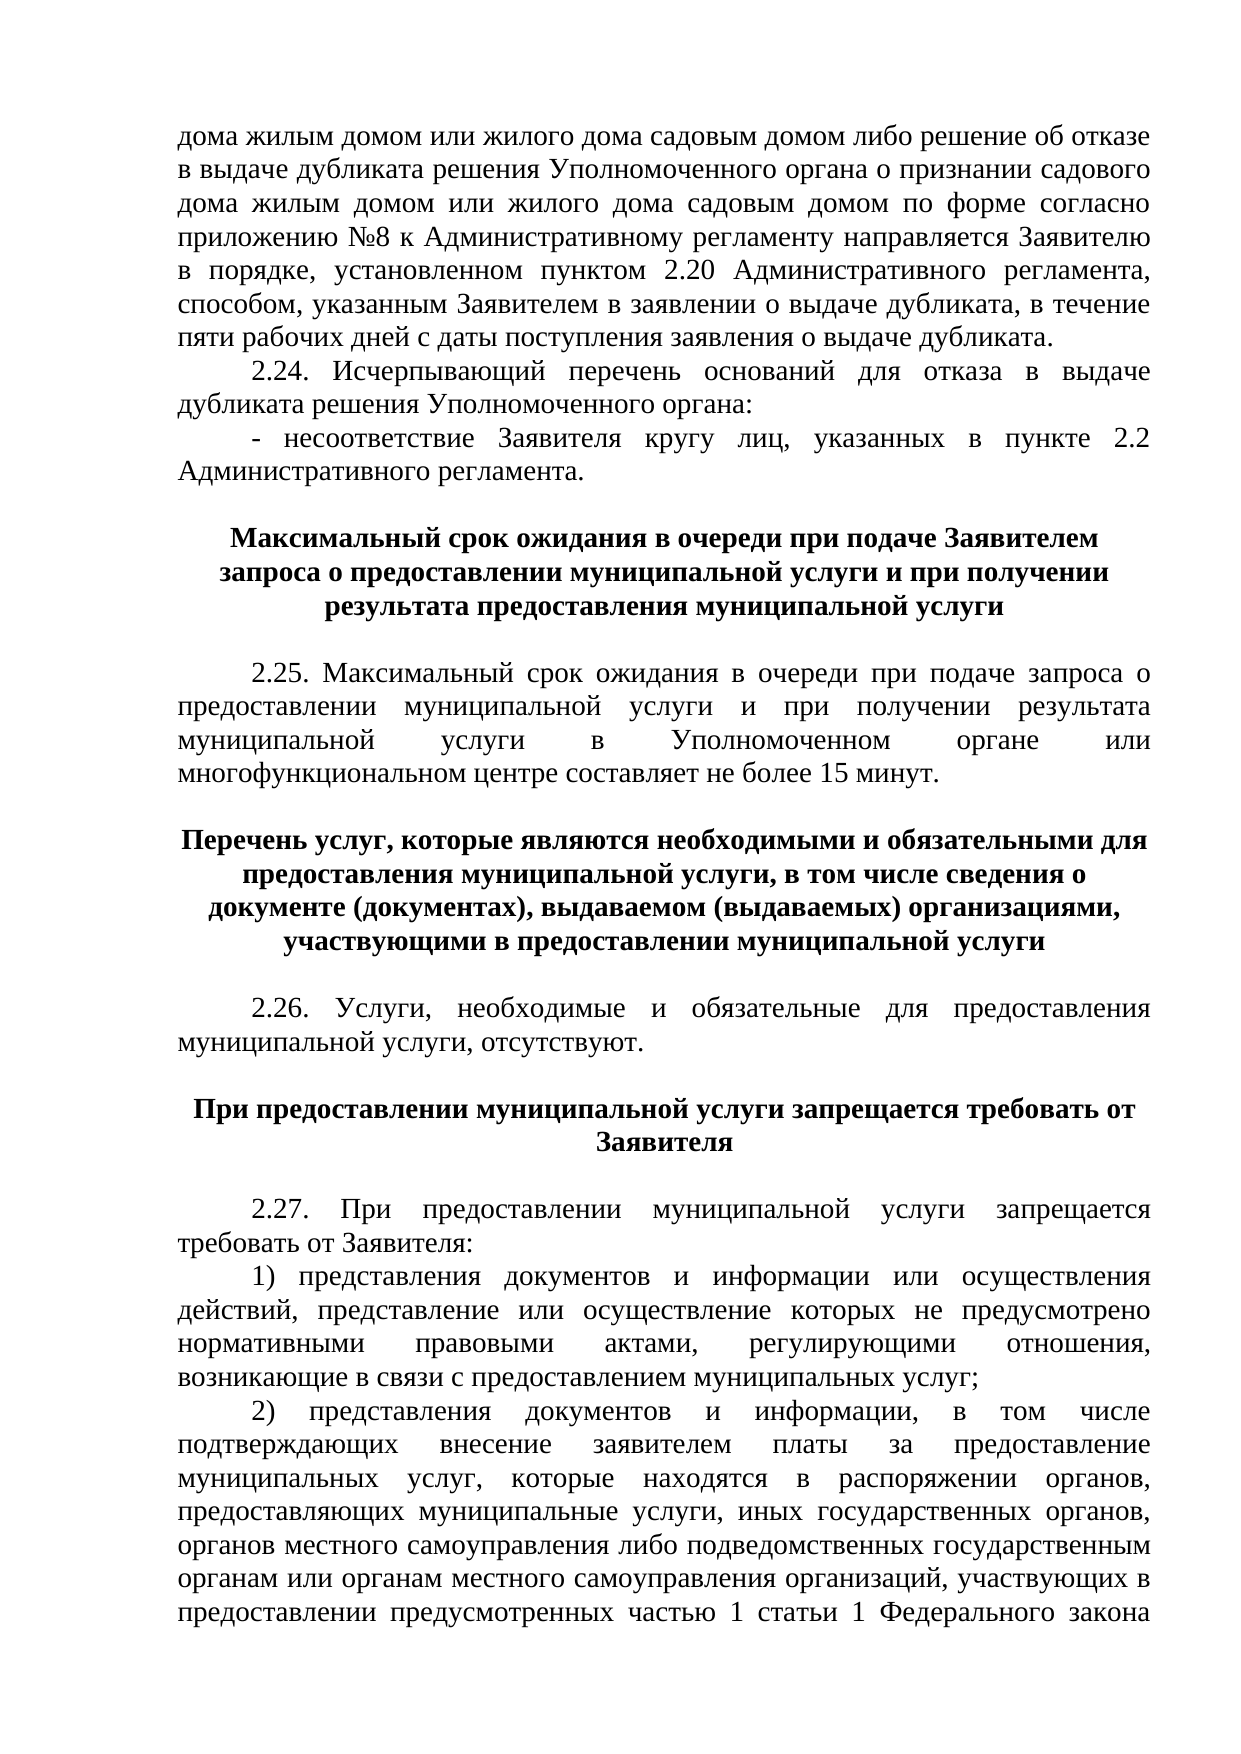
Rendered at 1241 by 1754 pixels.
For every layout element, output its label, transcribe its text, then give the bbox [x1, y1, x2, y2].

text 2.26. Услуги, необходимые и обязательные для предоставления муниципальной услуги, отсутствуют. [177, 990, 1152, 1057]
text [177, 1393, 1152, 1627]
text 2.27. При предоставлении муниципальной услуги запрещается требовать от Заявителя: [177, 1191, 1152, 1258]
text 1) представления документов и информации или осуществления действий, представление или осуществление которых не предусмотрено нормативными правовыми актами, регулирующими отношения, возникающие в связи с предоставлением муниципальных услуг; [177, 1258, 1152, 1393]
text Максимальный срок ожидания в очереди при подаче Заявителем запроса о предоставлении муниципальной услуги и при получении результата предоставления муниципальной услуги [177, 521, 1152, 621]
text - несоответствие Заявителя кругу лиц, указанных в пункте 2.2 Административного регламента. [177, 420, 1152, 487]
text 2.25. Максимальный срок ожидания в очереди при подаче запроса о предоставлении муниципальной услуги и при получении результата муниципальной услуги в Уполномоченном органе или многофункциональном центре составляет не более 15 минут. [177, 655, 1152, 789]
text Перечень услуг, которые являются необходимыми и обязательными для предоставления муниципальной услуги, в том числе сведения о документе (документах), выдаваемом (выдаваемых) организациями, участвующими в предоставлении муниципальной услуги [177, 822, 1152, 957]
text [177, 118, 1152, 353]
text 2.24. Исчерпывающий перечень оснований для отказа в выдаче дубликата решения Уполномоченного органа: [177, 353, 1152, 420]
text При предоставлении муниципальной услуги запрещается требовать от Заявителя [177, 1091, 1152, 1158]
